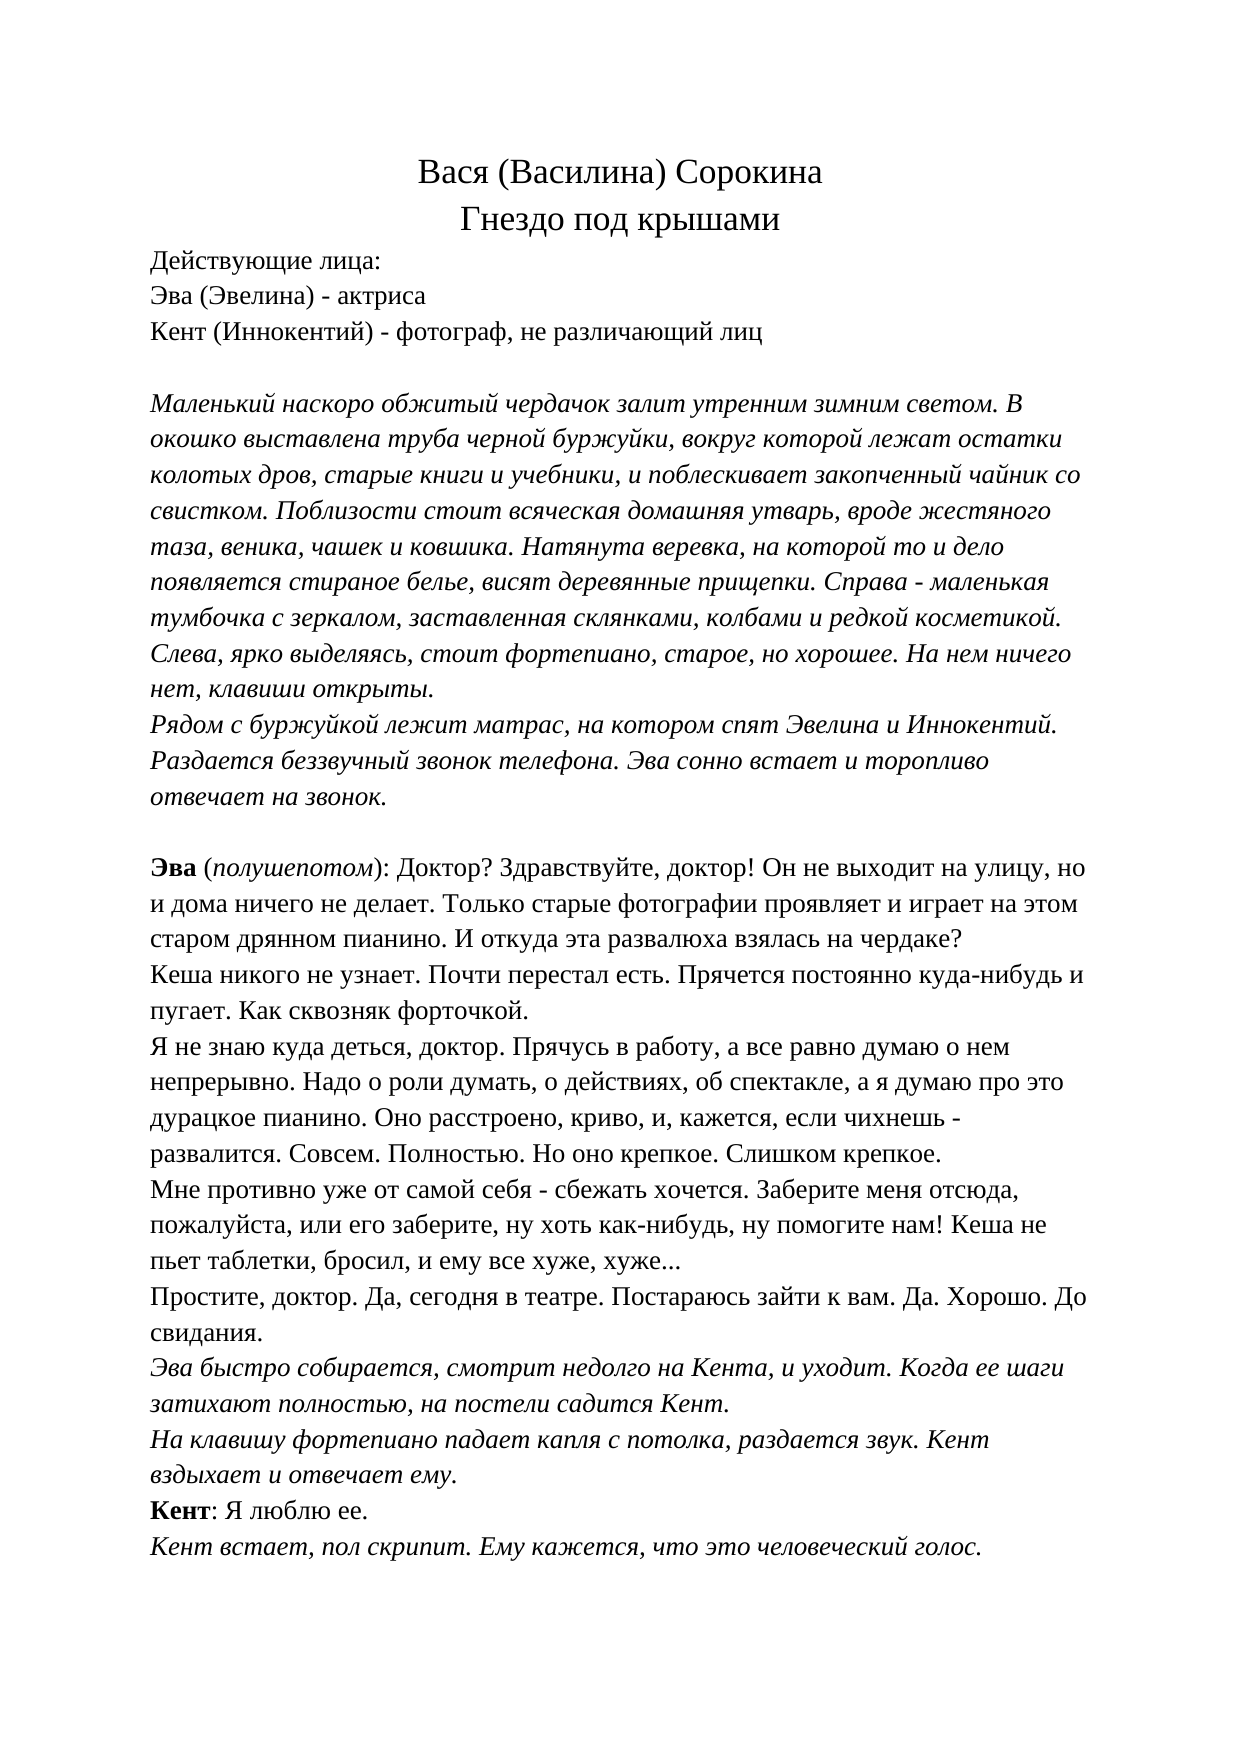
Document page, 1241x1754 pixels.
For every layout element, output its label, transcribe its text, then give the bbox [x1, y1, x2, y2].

text Кент (Иннокентий) - фотограф, не различающий лиц [150, 315, 1090, 346]
text Раздается беззвучный звонок телефона. Эва сонно встает и торопливо отвечает на звонок. [150, 744, 1090, 811]
text Кент: Я люблю ее. [150, 1494, 1090, 1525]
text Мне противно уже от самой себя - сбежать хочется. Заберите меня отсюда, пожалуйста, или его заберите, ну хоть как-нибудь, ну помогите нам! Кеша не пьет таблетки, бросил, и ему все хуже, хуже... [150, 1173, 1090, 1275]
text Я не знаю куда деться, доктор. Прячусь в работу, а все равно думаю о нем непрерывно. Надо о роли думать, о действиях, об спектакле, а я думаю про это дурацкое пианино. Оно расстроено, криво, и, кажется, если чихнешь - развалится. Совсем. Полностью. Но оно крепкое. Слишком крепкое. [150, 1030, 1090, 1168]
text Гнездо под крышами [150, 197, 1090, 238]
text Эва (полушепотом): Доктор? Здравствуйте, доктор! Он не выходит на улицу, но и дома ничего не делает. Только старые фотографии проявляет и играет на этом старом дрянном пианино. И откуда эта развалюха взялась на чердаке? [150, 851, 1090, 954]
text Кент встает, пол скрипит. Ему кажется, что это человеческий голос. [150, 1530, 1090, 1561]
text Действующие лица: [150, 244, 1090, 275]
text На клавишу фортепиано падает капля с потолка, раздается звук. Кент вздыхает и отвечает ему. [150, 1423, 1090, 1490]
text Рядом с буржуйкой лежит матрас, на котором спят Эвелина и Иннокентий. [150, 708, 1090, 739]
text Эва быстро собирается, смотрит недолго на Кента, и уходит. Когда ее шаги затихают полностью, на постели садится Кент. [150, 1351, 1090, 1418]
text Кеша никого не узнает. Почти перестал есть. Прячется постоянно куда-нибудь и пугает. Как сквозняк форточкой. [150, 958, 1090, 1025]
text Простите, доктор. Да, сегодня в театре. Постараюсь зайти к вам. Да. Хорошо. До свидания. [150, 1280, 1090, 1347]
text Эва (Эвелина) - актриса [150, 279, 1090, 311]
text Вася (Василина) Сорокина [150, 150, 1090, 191]
text Маленький наскоро обжитый чердачок залит утренним зимним светом. В окошко выставлена труба черной буржуйки, вокруг которой лежат остатки колотых дров, старые книги и учебники, и поблескивает закопченный чайник со свистком. Поблизости стоит всяческая домашняя утварь, вроде жестяного таза, веника, чашек и ковшика. Натянута веревка, на которой то и дело появляется стираное белье, висят деревянные прищепки. Справа - маленькая тумбочка с зеркалом, заставленная склянками, колбами и редкой косметикой. Слева, ярко выделяясь, стоит фортепиано, старое, но хорошее. На нем ничего нет, клавиши открыты. [150, 387, 1090, 704]
